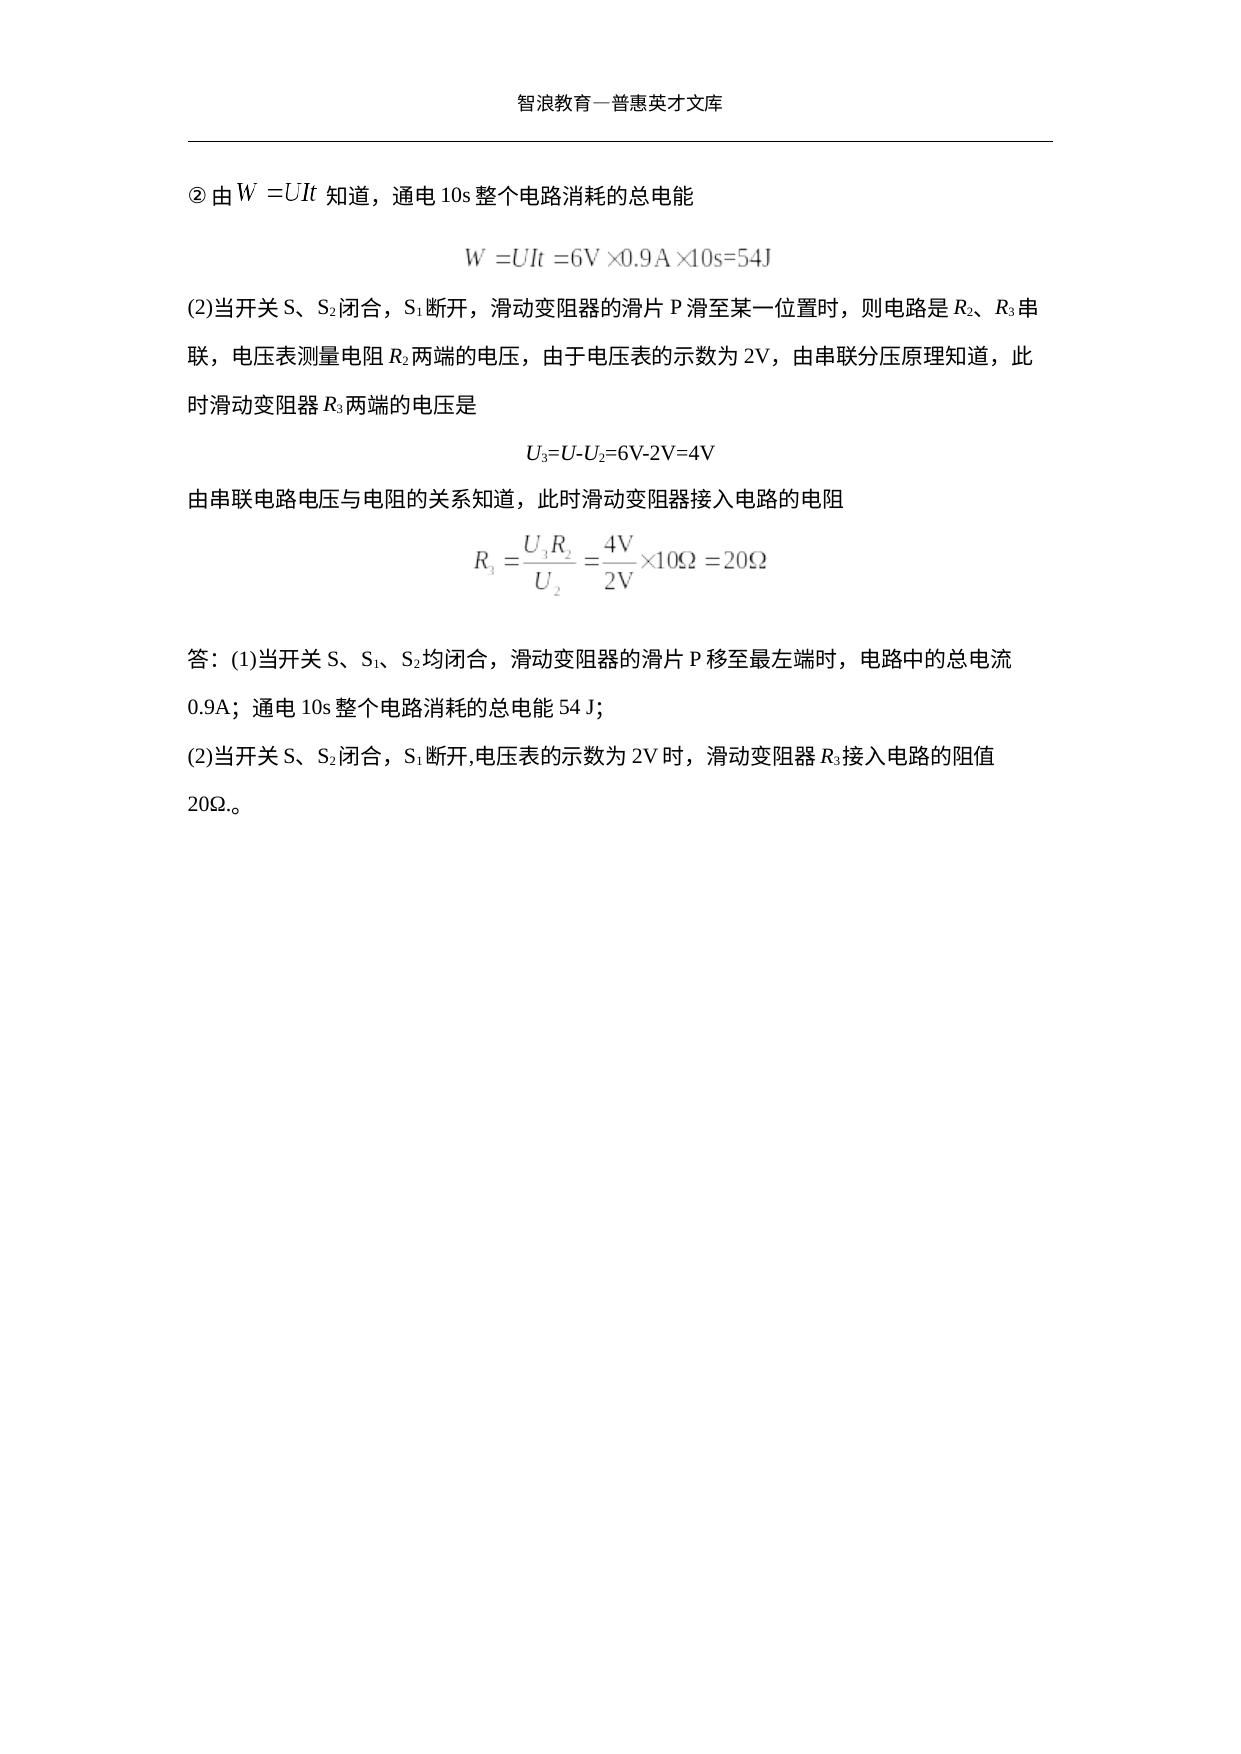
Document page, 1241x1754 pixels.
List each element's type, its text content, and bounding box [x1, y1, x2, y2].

text 由串联电路电压与电阻的关系知道，此时滑动变阻器接入电路的电阻 [187, 481, 1053, 514]
text U3=U-U2=6V-2V=4V [187, 436, 1053, 468]
text 答：(1)当开关S、S1、S2均闭合，滑动变阻器的滑片P移至最左端时，电路中的总电流0.9A；通电10s整个电路消耗的总电能54 J； [187, 642, 1053, 723]
text ②由 知道，通电10s整个电路消耗的总电能 [187, 162, 1053, 227]
text (2)当开关S、S2闭合，S1断开，滑动变阻器的滑片P滑至某一位置时，则电路是R2、R3串联，电压表测量电阻R2两端的电压，由于电压表的示数为2V，由串联分压原理知道，此时滑动变阻器R3两端的电压是 [187, 290, 1053, 420]
text (2)当开关S、S2闭合，S1断开,电压表的示数为2V时，滑动变阻器R3接入电路的阻值20Ω.。 [187, 739, 1053, 820]
